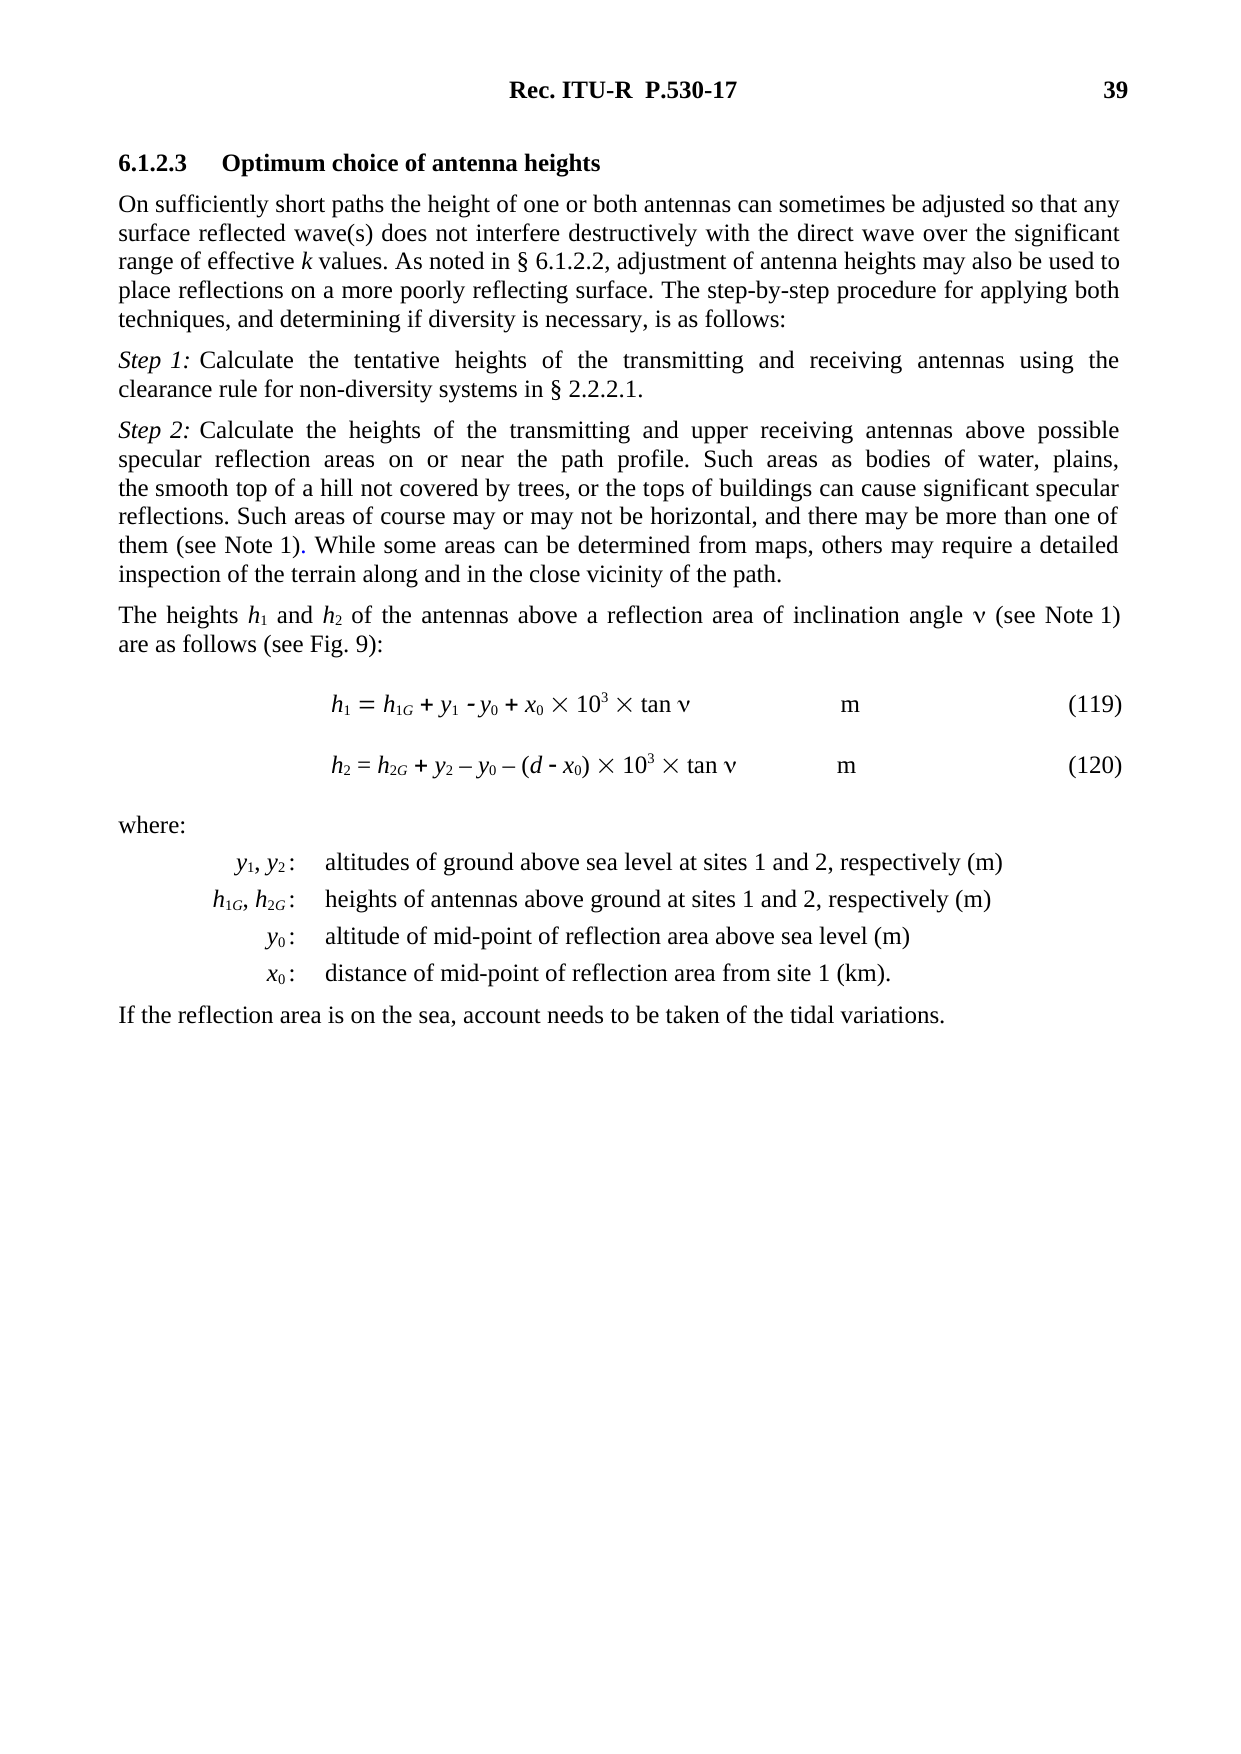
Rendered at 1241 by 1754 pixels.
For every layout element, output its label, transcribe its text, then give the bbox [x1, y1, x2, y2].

text On sufficiently short paths the height of one or both antennas can sometimes be adjusted so that any surface reflected wave(s) does not interfere destructively with the direct wave over the significant range of effective k values. As noted in § 6.1.2.2, adjustment of antenna heights may also be used to place reflections on a more poorly reflecting surface. The step-by-step procedure for applying both techniques, and determining if diversity is necessary, is as follows: [118, 189, 1121, 333]
text x0 : distance of mid-point of reflection area from site 1 (km). [118, 958, 1122, 987]
text where: [118, 810, 1122, 839]
text The heights h1 and h2 of the antennas above a reflection area of inclination angle (see Note 1) are as follows (see Fig. 9): [118, 600, 1121, 658]
text h1  h1G  y1  y0  x0  103  tan  m (119) [118, 689, 1121, 718]
text y1, y2 : altitudes of ground above sea level at sites 1 and 2, respectively (m) [118, 847, 1122, 876]
text Step 2: Calculate the heights of the transmitting and upper receiving antennas above possible specular reflection areas on or near the path profile. Such areas as bodies of water, plains, the smooth top of a hill not covered by trees, or the tops of buildings can cause significant specular reflections. Such areas of course may or may not be horizontal, and there may be more than one of them (see Note 1). While some areas can be determined from maps, others may require a detailed inspection of the terrain along and in the close vicinity of the path. [118, 415, 1121, 588]
text h2 = h2G  y2 – y0 – (d  x0)  103  tan  m (120) [118, 750, 1122, 778]
text Step 1: Calculate the tentative heights of the transmitting and receiving antennas using the clearance rule for non-diversity systems in § 2.2.2.1. [118, 345, 1121, 403]
text y0 : altitude of mid-point of reflection area above sea level (m) [118, 921, 1122, 950]
subtitle 6.1.2.3 Optimum choice of antenna heights [118, 148, 1122, 176]
text If the reflection area is on the sea, account needs to be taken of the tidal variations. [118, 1000, 1121, 1028]
text h1G, h2G : heights of antennas above ground at sites 1 and 2, respectively (m) [118, 884, 1122, 913]
